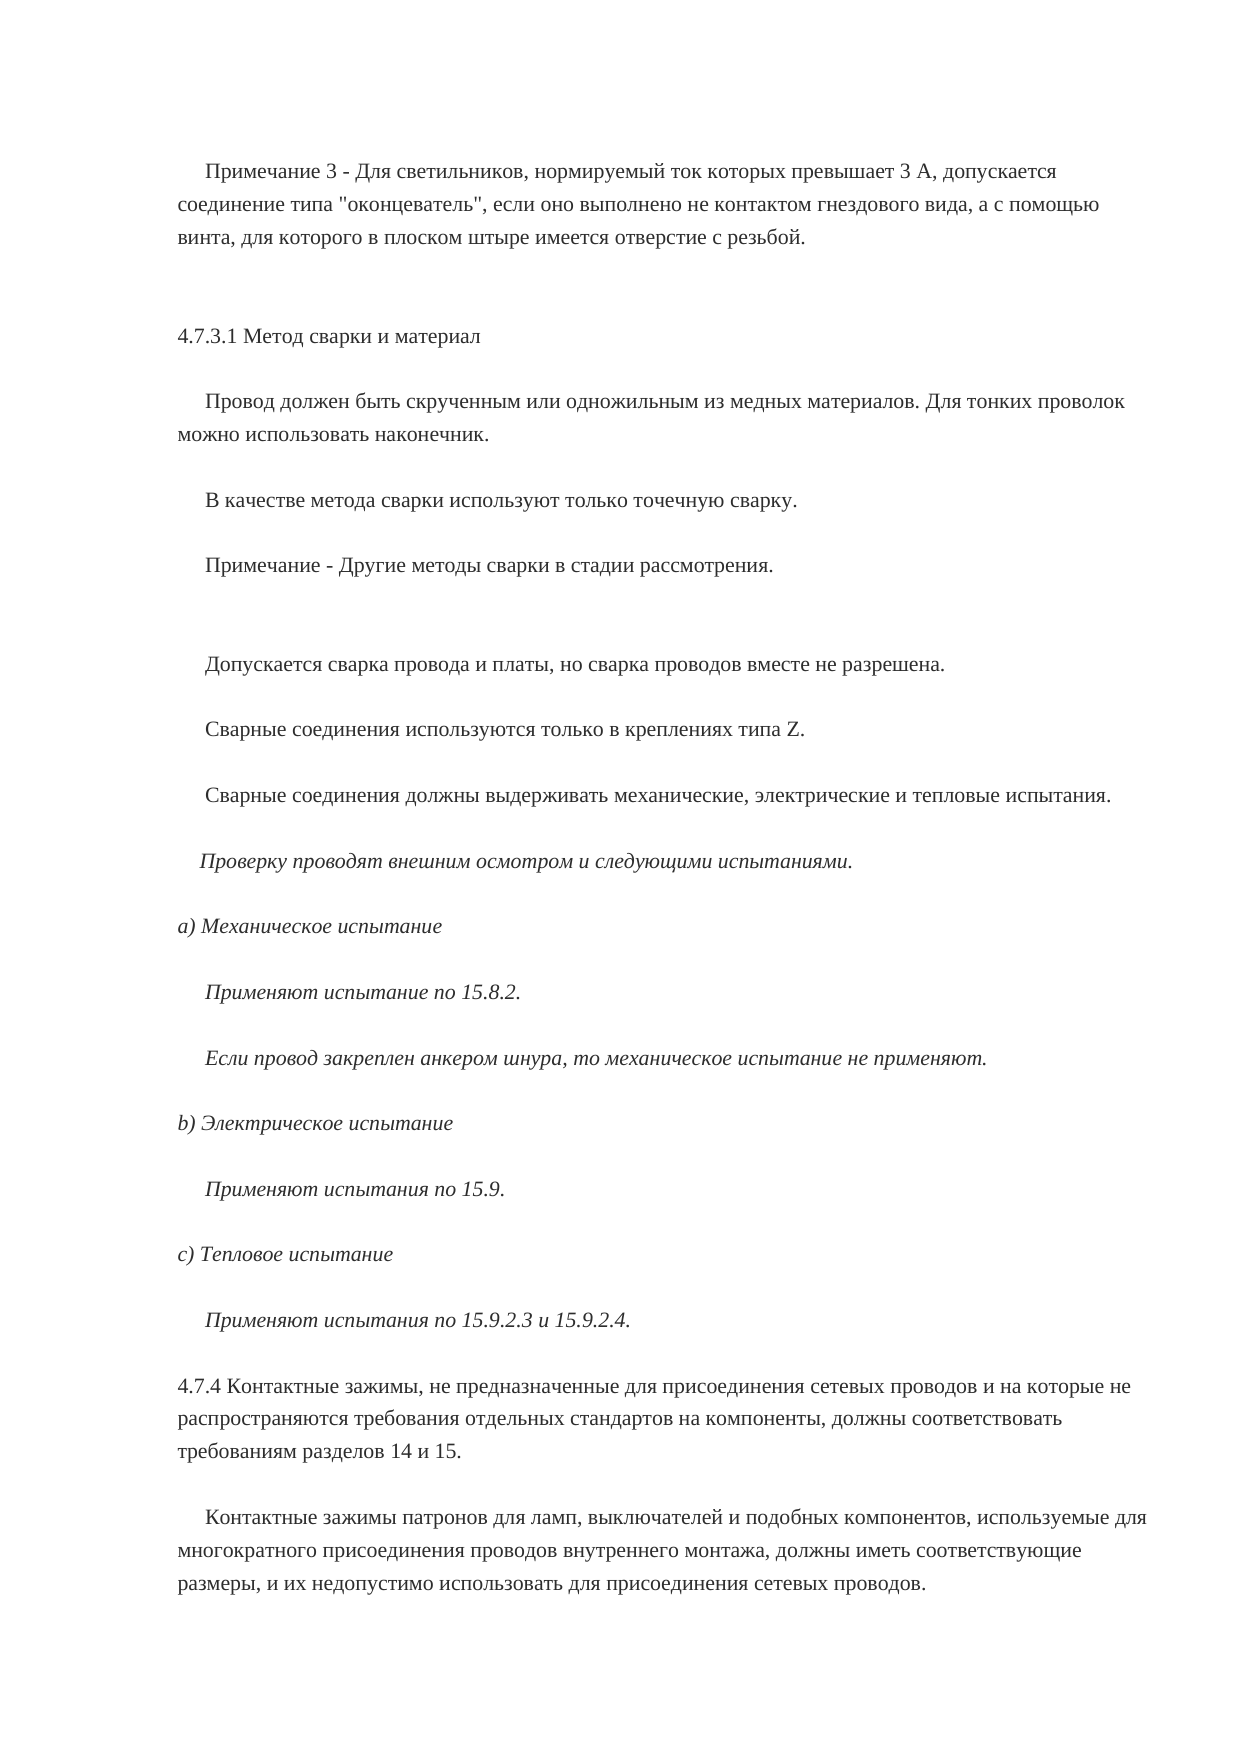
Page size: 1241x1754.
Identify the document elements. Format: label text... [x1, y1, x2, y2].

text 4.7.3.1 Метод сварки и материал Провод должен быть скрученным или одножильным из медных материалов. Для тонких проволок можно использовать наконечник. В качестве метода сварки используют только точечную сварку. Примечание - Другие методы сварки в стадии рассмотрения. Допускается сварка провода и платы, но сварка проводов вместе не разрешена. Сварные соединения используются только в креплениях типа Z. Сварные соединения должны выдерживать механические, электрические и тепловые испытания. Проверку проводят внешним осмотром и следующими испытаниями. [177, 315, 1152, 906]
text a) Механическое испытание Применяют испытание по 15.8.2. Если провод закреплен анкером шнура, то механическое испытание не применяют. [177, 906, 1152, 1102]
text с) Тепловое испытание Применяют испытания по 15.9.2.3 и 15.9.2.4. [177, 1234, 1152, 1365]
text b) Электрическое испытание Применяют испытания по 15.9. [177, 1102, 1152, 1234]
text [177, 118, 1152, 315]
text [177, 1365, 1152, 1627]
